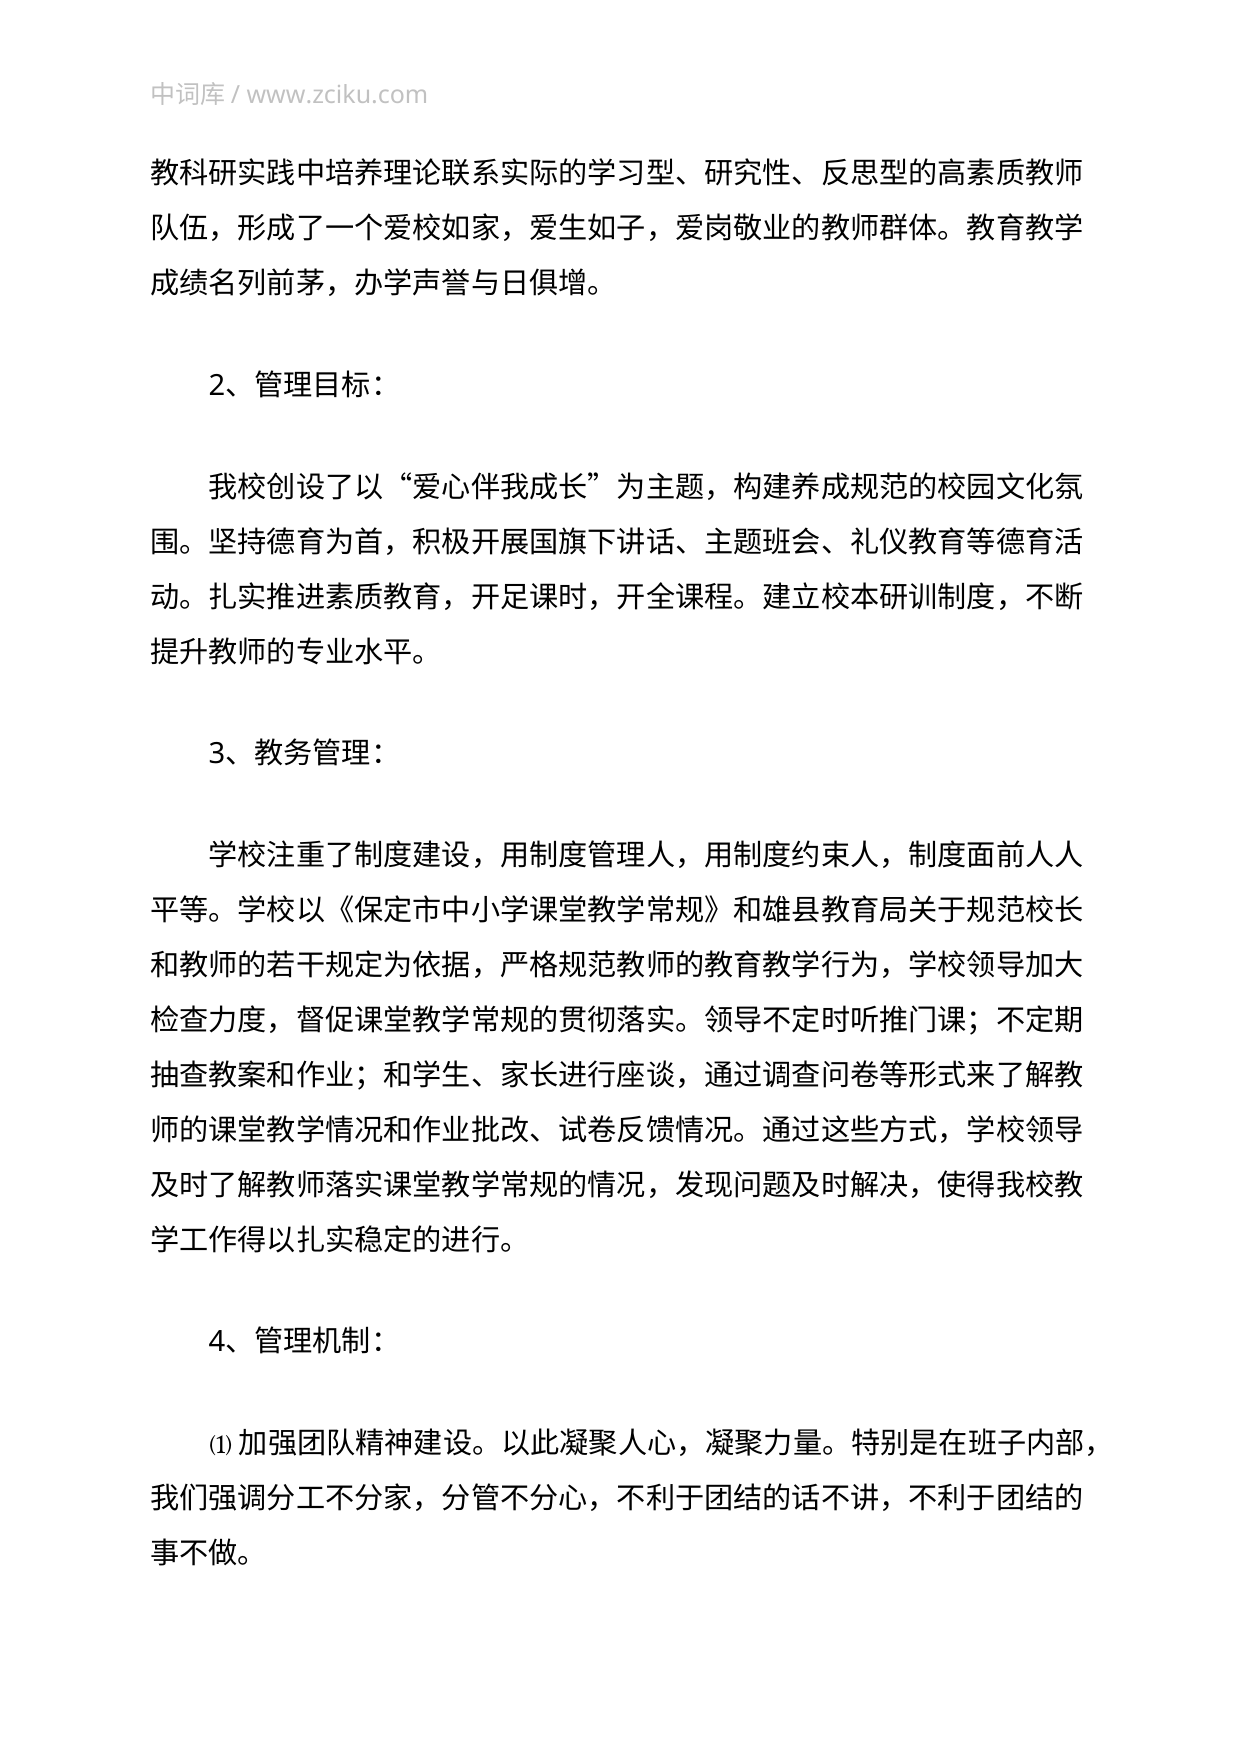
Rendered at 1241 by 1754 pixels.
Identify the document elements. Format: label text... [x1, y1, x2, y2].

text 4、管理机制： [150, 1318, 1090, 1360]
text 我校创设了以“爱心伴我成长”为主题，构建养成规范的校园文化氛围。坚持德育为首，积极开展国旗下讲话、主题班会、礼仪教育等德育活动。扎实推进素质教育，开足课时，开全课程。建立校本研训制度，不断提升教师的专业水平。 [150, 463, 1090, 671]
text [150, 150, 1090, 302]
text 学校注重了制度建设，用制度管理人，用制度约束人，制度面前人人平等。学校以《保定市中小学课堂教学常规》和雄县教育局关于规范校长和教师的若干规定为依据，严格规范教师的教育教学行为，学校领导加大检查力度，督促课堂教学常规的贯彻落实。领导不定时听推门课；不定期抽查教案和作业；和学生、家长进行座谈，通过调查问卷等形式来了解教师的课堂教学情况和作业批改、试卷反馈情况。通过这些方式，学校领导及时了解教师落实课堂教学常规的情况，发现问题及时解决，使得我校教学工作得以扎实稳定的进行。 [150, 832, 1090, 1258]
text 3、教务管理： [150, 730, 1090, 772]
text ⑴加强团队精神建设。以此凝聚人心，凝聚力量。特别是在班子内部，我们强调分工不分家，分管不分心，不利于团结的话不讲，不利于团结的事不做。 [150, 1420, 1090, 1572]
text 2、管理目标： [150, 362, 1090, 404]
